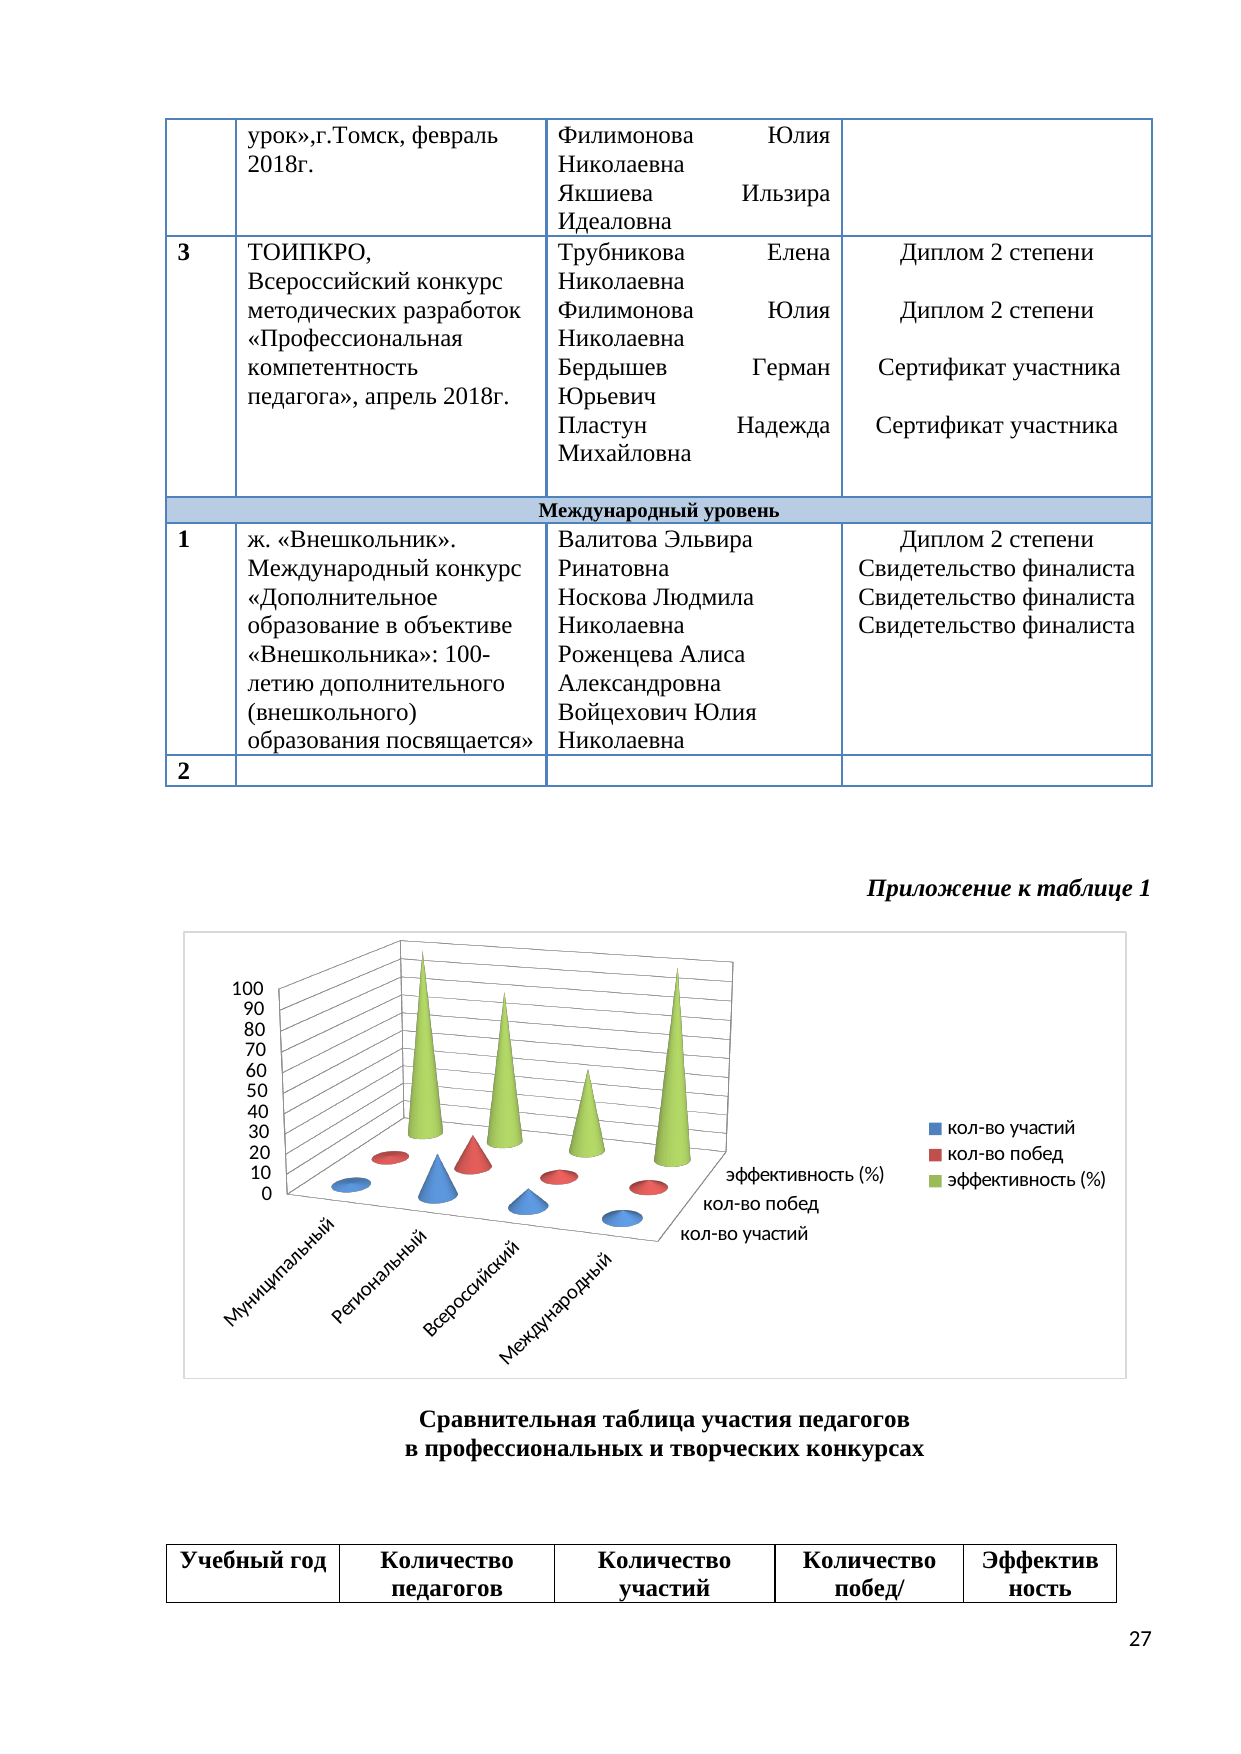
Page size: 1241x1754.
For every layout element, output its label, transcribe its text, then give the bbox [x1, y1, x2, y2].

table_cell [548, 756, 841, 785]
table_cell 2 [167, 756, 235, 785]
table_cell Валитова Эльвира Ринатовна Носкова Людмила Николаевна Роженцева Алиса Александровна Войцехович Юлия Николаевна [548, 524, 841, 754]
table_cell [237, 120, 545, 235]
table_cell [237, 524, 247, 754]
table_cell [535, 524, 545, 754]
table_cell [843, 756, 1151, 785]
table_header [964, 1545, 1116, 1602]
table_cell 2 [167, 120, 235, 235]
table_cell Диплом 2 степени Диплом 2 степени Сертификат участника Сертификат участника [843, 237, 1151, 496]
text Приложение к таблице 1 [177, 873, 1152, 902]
text Сравнительная таблица участия педагогов [177, 1404, 1152, 1433]
table_cell [237, 756, 247, 785]
text в профессиональных и творческих конкурсах [177, 1433, 1152, 1462]
table_cell Трубникова Елена Николаевна Филимонова Юлия Николаевна Бердышев Герман Юрьевич Пластун Надежда Михайловна [548, 237, 841, 496]
table_cell 1 [167, 524, 235, 754]
table_cell [535, 756, 545, 785]
table_cell Диплом 2 степени Свидетельство финалиста Свидетельство финалиста Свидетельство финалиста [843, 524, 1151, 754]
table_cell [548, 120, 841, 235]
table_header Учебный год [167, 1545, 339, 1602]
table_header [555, 1545, 774, 1602]
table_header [776, 1545, 963, 1602]
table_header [340, 1545, 554, 1602]
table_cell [843, 120, 1151, 235]
table_cell ТОИПКРО, Всероссийский конкурс методических разработок «Профессиональная компетентность педагога», апрель 2018г. [237, 237, 545, 496]
table_cell 3 [167, 237, 235, 496]
table_cell Международный уровень [167, 498, 1151, 522]
